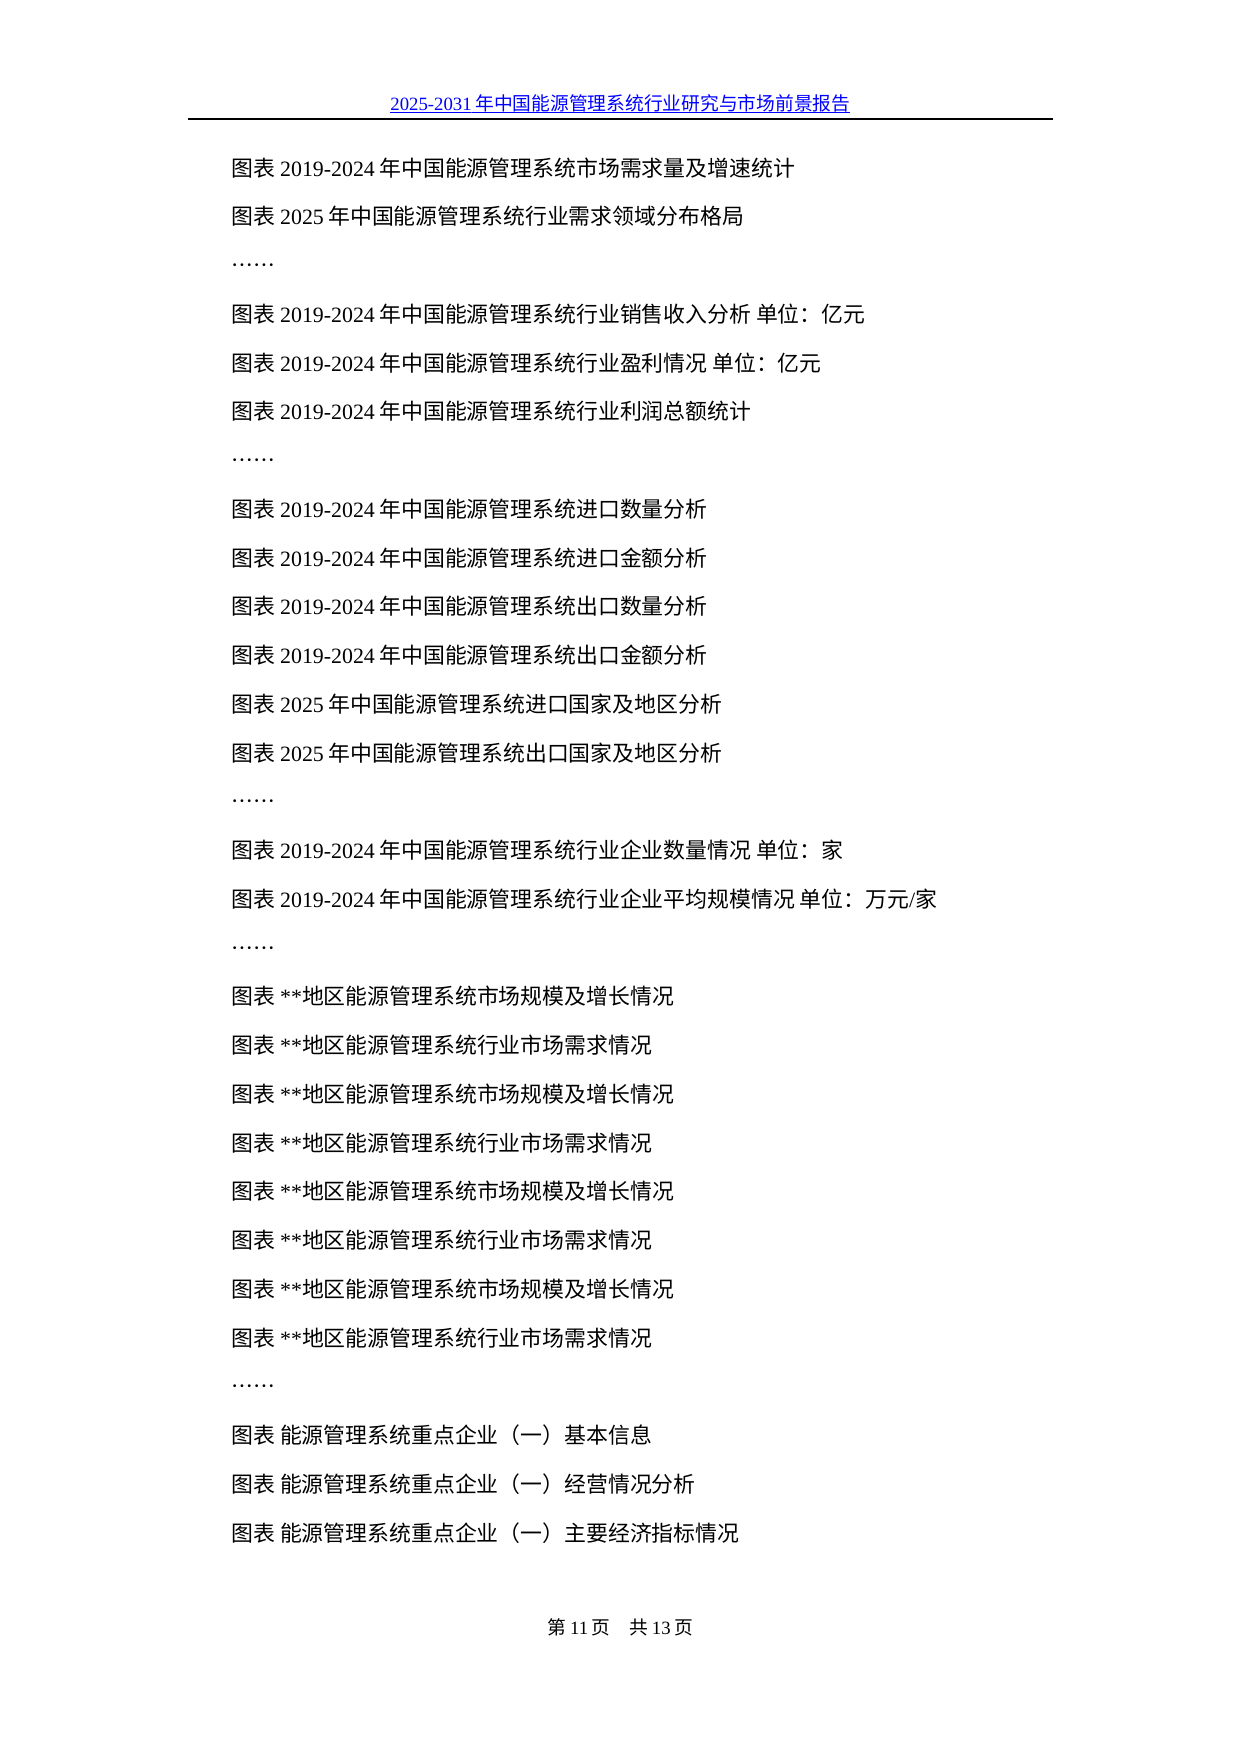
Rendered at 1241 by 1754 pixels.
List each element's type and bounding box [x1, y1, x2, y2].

text [187, 150, 1053, 1548]
